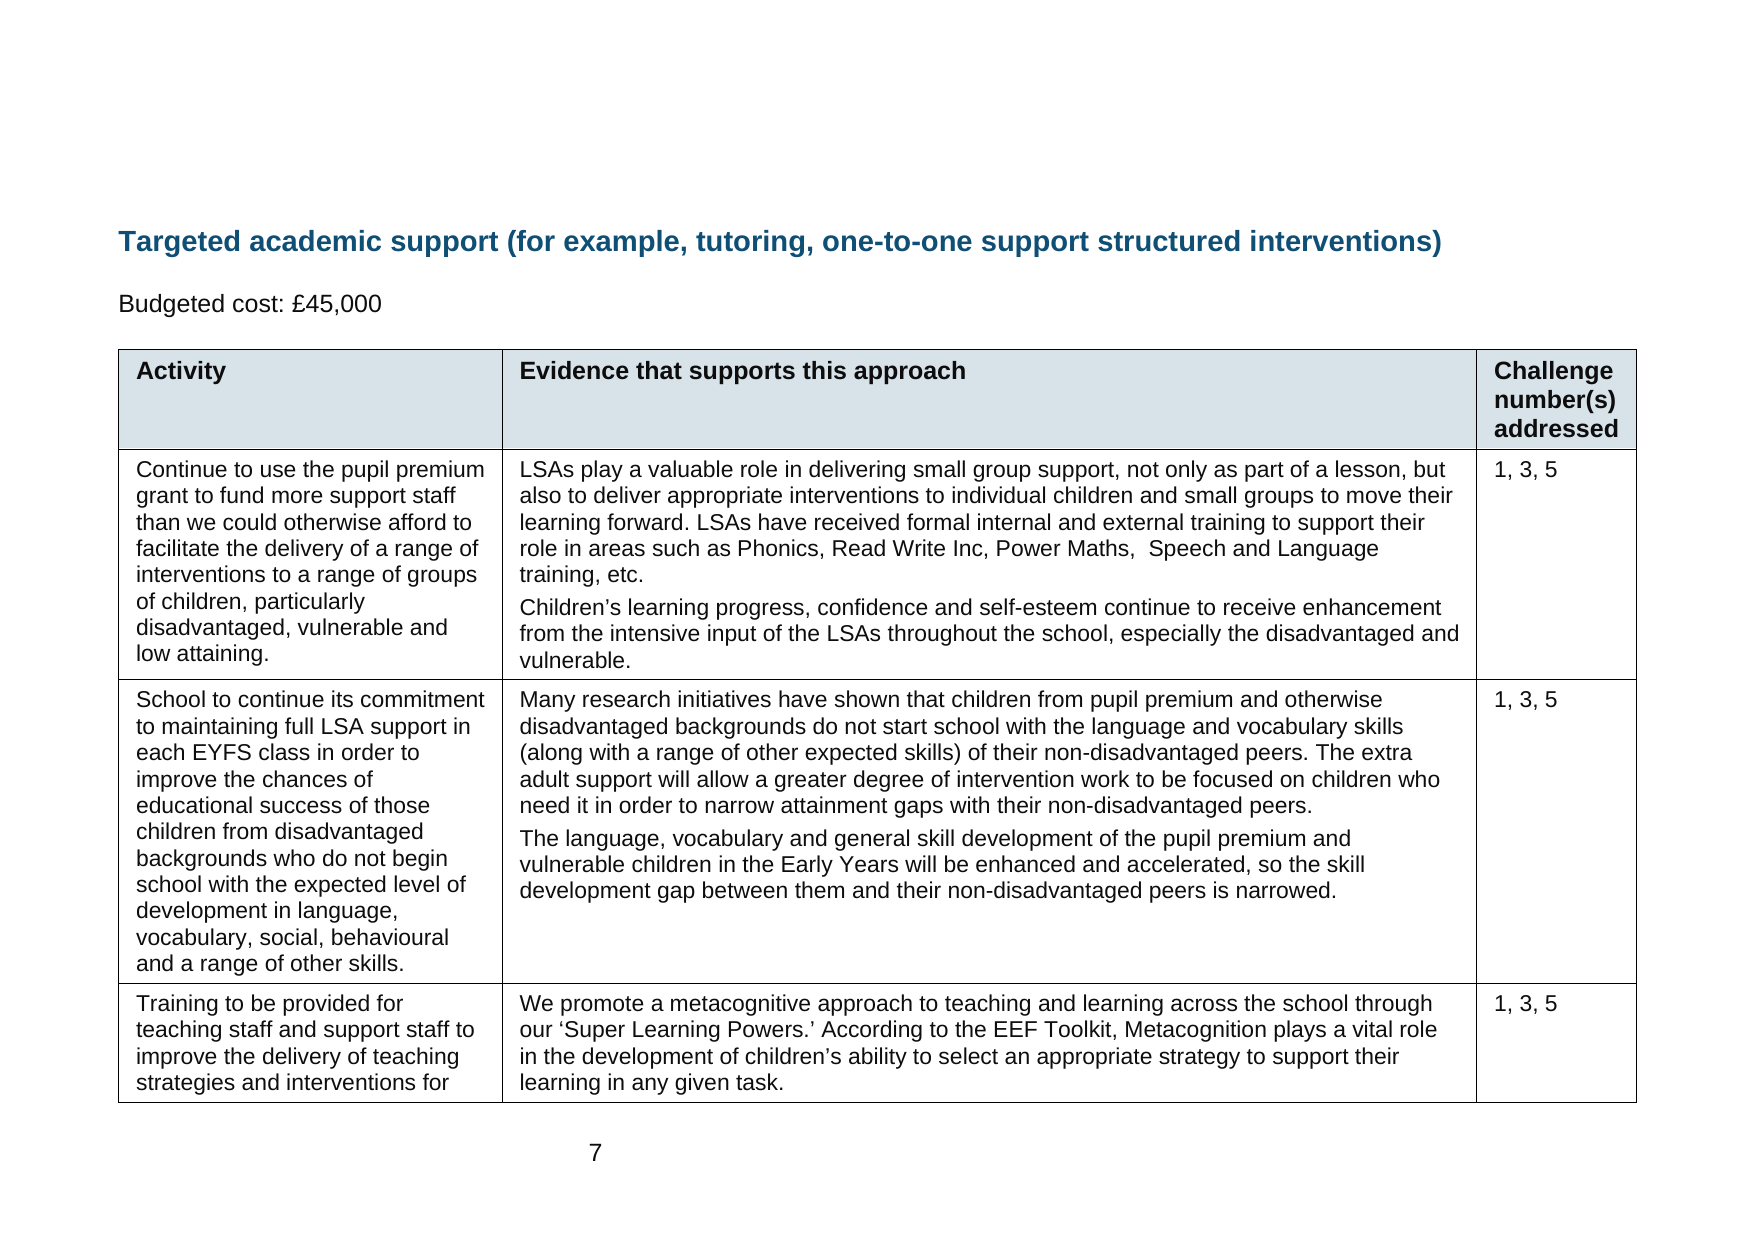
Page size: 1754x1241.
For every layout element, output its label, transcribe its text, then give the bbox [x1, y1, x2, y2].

table_header Challenge number(s) addressed [1477, 350, 1636, 448]
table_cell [119, 984, 502, 1102]
text Budgeted cost: £45,000 [118, 289, 1636, 318]
table_cell 1, 3, 5 [1477, 450, 1636, 679]
table_cell Continue to use the pupil premium grant to fund more support staff than we could otherwise afford to facilitate the delivery of a range of interventions to a range of groups of children, particularly disadvantaged, vulnerable and low attaining. [119, 450, 502, 679]
text Targeted academic support (for example, tutoring, one-to-one support structured interventions) [118, 224, 1636, 258]
table_cell School to continue its commitment to maintaining full LSA support in each EYFS class in order to improve the chances of educational success of those children from disadvantaged backgrounds who do not begin school with the expected level of development in language, vocabulary, social, behavioural and a range of other skills. [119, 680, 502, 983]
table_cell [503, 984, 1476, 1102]
table_header Evidence that supports this approach [503, 350, 1476, 448]
table_cell LSAs play a valuable role in delivering small group support, not only as part of a lesson, but also to deliver appropriate interventions to individual children and small groups to move their learning forward. LSAs have received formal internal and external training to support their role in areas such as Phonics, Read Write Inc, Power Maths, Speech and Language training, etc. Children’s learning progress, confidence and self-esteem continue to receive enhancement from the intensive input of the LSAs throughout the school, especially the disadvantaged and vulnerable. [503, 450, 1476, 679]
table_cell 1, 3, 5 [1477, 680, 1636, 983]
table_cell 1, 3, 5 [1477, 984, 1636, 1102]
table_cell Many research initiatives have shown that children from pupil premium and otherwise disadvantaged backgrounds do not start school with the language and vocabulary skills (along with a range of other expected skills) of their non-disadvantaged peers. The extra adult support will allow a greater degree of intervention work to be focused on children who need it in order to narrow attainment gaps with their non-disadvantaged peers. The language, vocabulary and general skill development of the pupil premium and vulnerable children in the Early Years will be enhanced and accelerated, so the skill development gap between them and their non-disadvantaged peers is narrowed. [503, 680, 1476, 983]
table_header Activity [119, 350, 502, 448]
